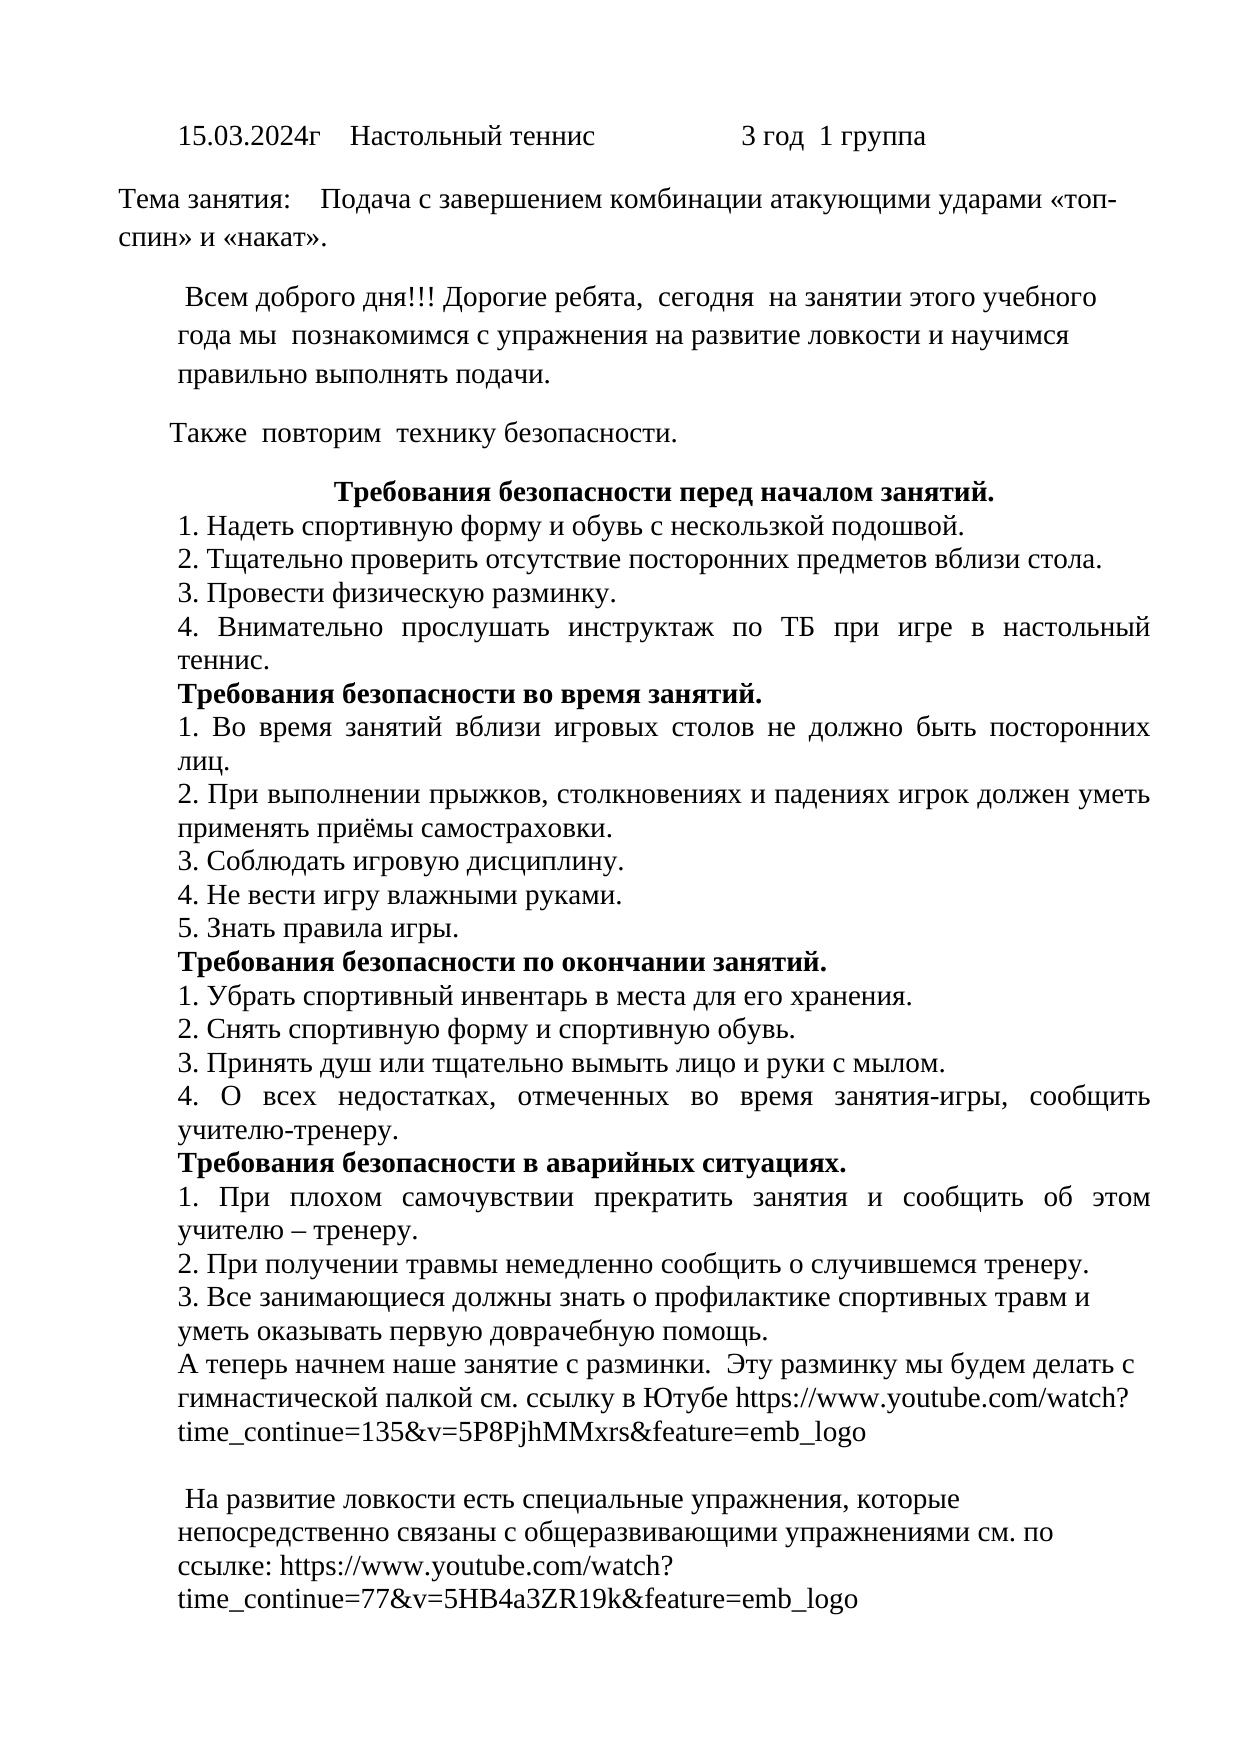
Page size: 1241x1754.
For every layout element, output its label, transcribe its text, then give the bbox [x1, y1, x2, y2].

text 3. Все занимающиеся должны знать о профилактике спортивных травм и уметь оказывать первую доврачебную помощь. [177, 1279, 1152, 1347]
text 4. Внимательно прослушать инструктаж по ТБ при игре в настольный теннис. [177, 609, 1152, 676]
text Всем доброго дня!!! Дорогие ребята, сегодня на занятии этого учебного года мы познакомимся с упражнения на развитие ловкости и научимся правильно выполнять подачи. [177, 279, 1152, 389]
text Требования безопасности перед началом занятий. [177, 474, 1152, 508]
text 15.03.2024г Настольный теннис 3 год 1 группа [177, 118, 1152, 152]
text Требования безопасности по окончании занятий. [177, 944, 1152, 978]
text Также повторим технику безопасности. [118, 415, 1152, 449]
text 2. Тщательно проверить отсутствие посторонних предметов вблизи стола. [177, 542, 1152, 575]
text На развитие ловкости есть специальные упражнения, которые непосредственно связаны с общеразвивающими упражнениями см. по ссылке: https://www.youtube.com/watch?time_continue=77&v=5HB4a3ZR19k&feature=emb_logo [177, 1481, 1152, 1615]
text А теперь начнем наше занятие с разминки. Эту разминку мы будем делать с гимнастической палкой см. ссылку в Ютубе https://www.youtube.com/watch?time_continue=135&v=5P8PjhMMxrs&feature=emb_logo [177, 1347, 1152, 1447]
text 1. Убрать спортивный инвентарь в места для его хранения. [177, 978, 1152, 1011]
text 4. О всех недостатках, отмеченных во время занятия-игры, сообщить учителю-тренеру. [177, 1078, 1152, 1145]
text Требования безопасности в аварийных ситуациях. [177, 1145, 1152, 1179]
text 3. Принять душ или тщательно вымыть лицо и руки с мылом. [177, 1045, 1152, 1078]
text 5. Знать правила игры. [177, 911, 1152, 944]
text 3. Провести физическую разминку. [177, 575, 1152, 609]
text Требования безопасности во время занятий. [177, 676, 1152, 709]
text 1. При плохом самочувствии прекратить занятия и сообщить об этом учителю – тренеру. [177, 1179, 1152, 1246]
text 2. Снять спортивную форму и спортивную обувь. [177, 1011, 1152, 1045]
text 4. Не вести игру влажными руками. [177, 877, 1152, 911]
text 1. Во время занятий вблизи игровых столов не должно быть посторонних лиц. [177, 709, 1152, 776]
text 2. При получении травмы немедленно сообщить о случившемся тренеру. [177, 1246, 1152, 1279]
text 1. Надеть спортивную форму и обувь с нескользкой подошвой. [177, 508, 1152, 542]
text Тема занятия: Подача с завершением комбинации атакующими ударами «топ-спин» и «накат». [118, 181, 1152, 253]
text 2. При выполнении прыжков, столкновениях и падениях игрок должен уметь применять приёмы самостраховки. [177, 776, 1152, 843]
text 3. Соблюдать игровую дисциплину. [177, 843, 1152, 877]
